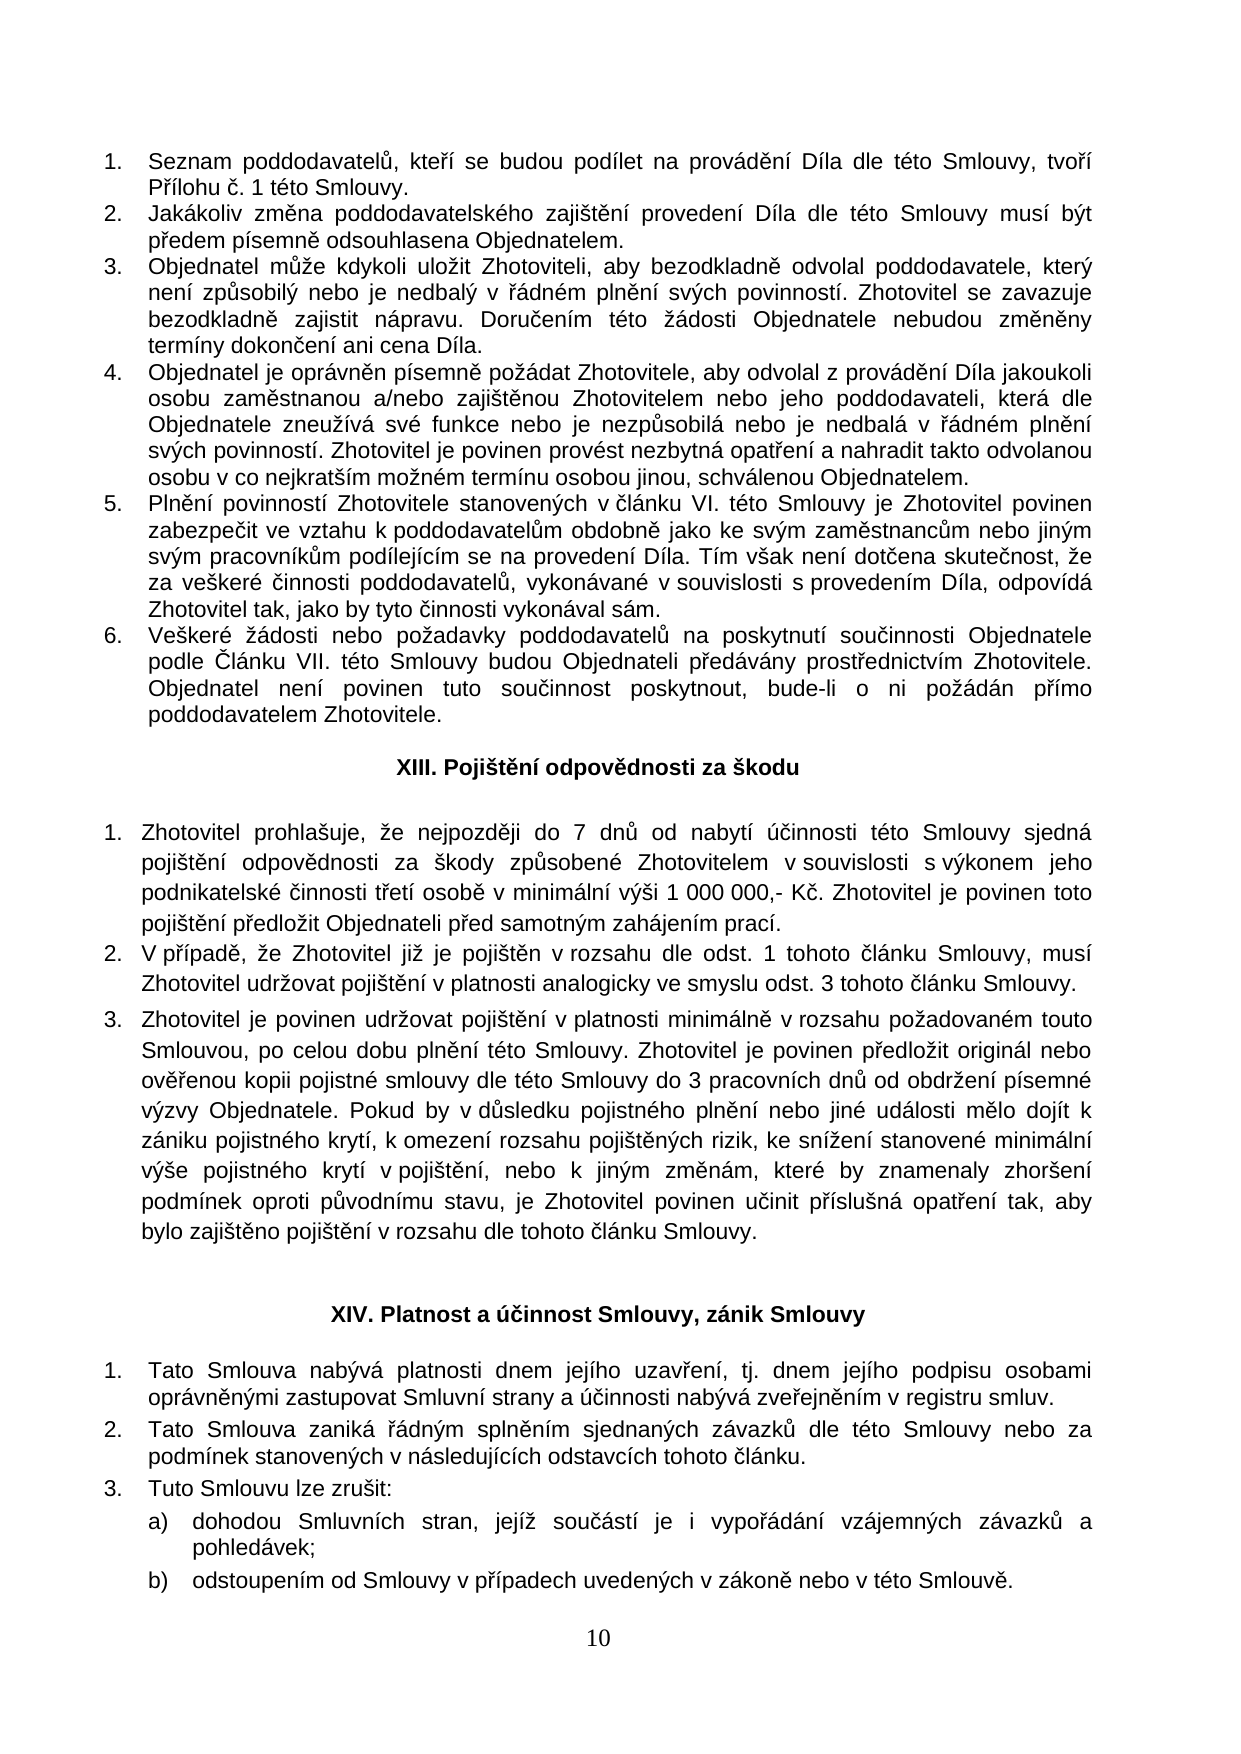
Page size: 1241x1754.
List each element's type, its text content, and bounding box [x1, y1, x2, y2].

list Jakákoliv změna poddodavatelského zajištění provedení Díla dle této Smlouvy musí být předem písemně odsouhlasena Objednatelem. [103, 200, 1093, 253]
text XIII. Pojištění odpovědnosti za škodu [103, 754, 1093, 780]
list Veškeré žádosti nebo požadavky poddodavatelů na poskytnutí součinnosti Objednatele podle Článku VII. této Smlouvy budou Objednateli předávány prostřednictvím Zhotovitele. Objednatel není povinen tuto součinnost poskytnout, bude-li o ni požádán přímo poddodavatelem Zhotovitele. [103, 622, 1093, 727]
list Tato Smlouva zaniká řádným splněním sjednaných závazků dle této Smlouvy nebo za podmínek stanovených v následujících odstavcích tohoto článku. [103, 1416, 1093, 1469]
list Zhotovitel prohlašuje, že nejpozději do 7 dnů od nabytí účinnosti této Smlouvy sjedná pojištění odpovědnosti za škody způsobené Zhotovitelem v souvislosti s výkonem jeho podnikatelské činnosti třetí osobě v minimální výši 1 000 000,- Kč. Zhotovitel je povinen toto pojištění předložit Objednateli před samotným zahájením prací. [103, 819, 1093, 936]
list Tato Smlouva nabývá platnosti dnem jejího uzavření, tj. dnem jejího podpisu osobami oprávněnými zastupovat Smluvní strany a účinnosti nabývá zveřejněním v registru smluv. [103, 1357, 1093, 1410]
list V případě, že Zhotovitel již je pojištěn v rozsahu dle odst. 1 tohoto článku Smlouvy, musí Zhotovitel udržovat pojištění v platnosti analogicky ve smyslu odst. 3 tohoto článku Smlouvy. [103, 940, 1093, 996]
list Plnění povinností Zhotovitele stanovených v článku VI. této Smlouvy je Zhotovitel povinen zabezpečit ve vztahu k poddodavatelům obdobně jako ke svým zaměstnancům nebo jiným svým pracovníkům podílejícím se na provedení Díla. Tím však není dotčena skutečnost, že za veškeré činnosti poddodavatelů, vykonávané v souvislosti s provedením Díla, odpovídá Zhotovitel tak, jako by tyto činnosti vykonával sám. [103, 490, 1093, 622]
text XIV. Platnost a účinnost Smlouvy, zánik Smlouvy [103, 1301, 1093, 1327]
list Objednatel je oprávněn písemně požádat Zhotovitele, aby odvolal z provádění Díla jakoukoli osobu zaměstnanou a/nebo zajištěnou Zhotovitelem nebo jeho poddodavateli, která dle Objednatele zneužívá své funkce nebo je nezpůsobilá nebo je nedbalá v řádném plnění svých povinností. Zhotovitel je povinen provést nezbytná opatření a nahradit takto odvolanou osobu v co nejkratším možném termínu osobou jinou, schválenou Objednatelem. [103, 358, 1093, 490]
list Seznam poddodavatelů, kteří se budou podílet na provádění Díla dle této Smlouvy, tvoří Přílohu č. 1 této Smlouvy. [103, 148, 1093, 200]
list Objednatel může kdykoli uložit Zhotoviteli, aby bezodkladně odvolal poddodavatele, který není způsobilý nebo je nedbalý v řádném plnění svých povinností. Zhotovitel se zavazuje bezodkladně zajistit nápravu. Doručením této žádosti Objednatele nebudou změněny termíny dokončení ani cena Díla. [103, 253, 1093, 358]
list Zhotovitel je povinen udržovat pojištění v platnosti minimálně v rozsahu požadovaném touto Smlouvou, po celou dobu plnění této Smlouvy. Zhotovitel je povinen předložit originál nebo ověřenou kopii pojistné smlouvy dle této Smlouvy do 3 pracovních dnů od obdržení písemné výzvy Objednatele. Pokud by v důsledku pojistného plnění nebo jiné události mělo dojít k zániku pojistného krytí, k omezení rozsahu pojištěných rizik, ke snížení stanovené minimální výše pojistného krytí v pojištění, nebo k jiným změnám, které by znamenaly zhoršení podmínek oproti původnímu stavu, je Zhotovitel povinen učinit příslušná opatření tak, aby bylo zajištěno pojištění v rozsahu dle tohoto článku Smlouvy. [103, 1006, 1093, 1244]
list odstoupením od Smlouvy v případech uvedených v zákoně nebo v této Smlouvě. [148, 1567, 1093, 1593]
list dohodou Smluvních stran, jejíž součástí je i vypořádání vzájemných závazků a pohledávek; [148, 1508, 1093, 1561]
list Tuto Smlouvu lze zrušit: [103, 1475, 1093, 1502]
